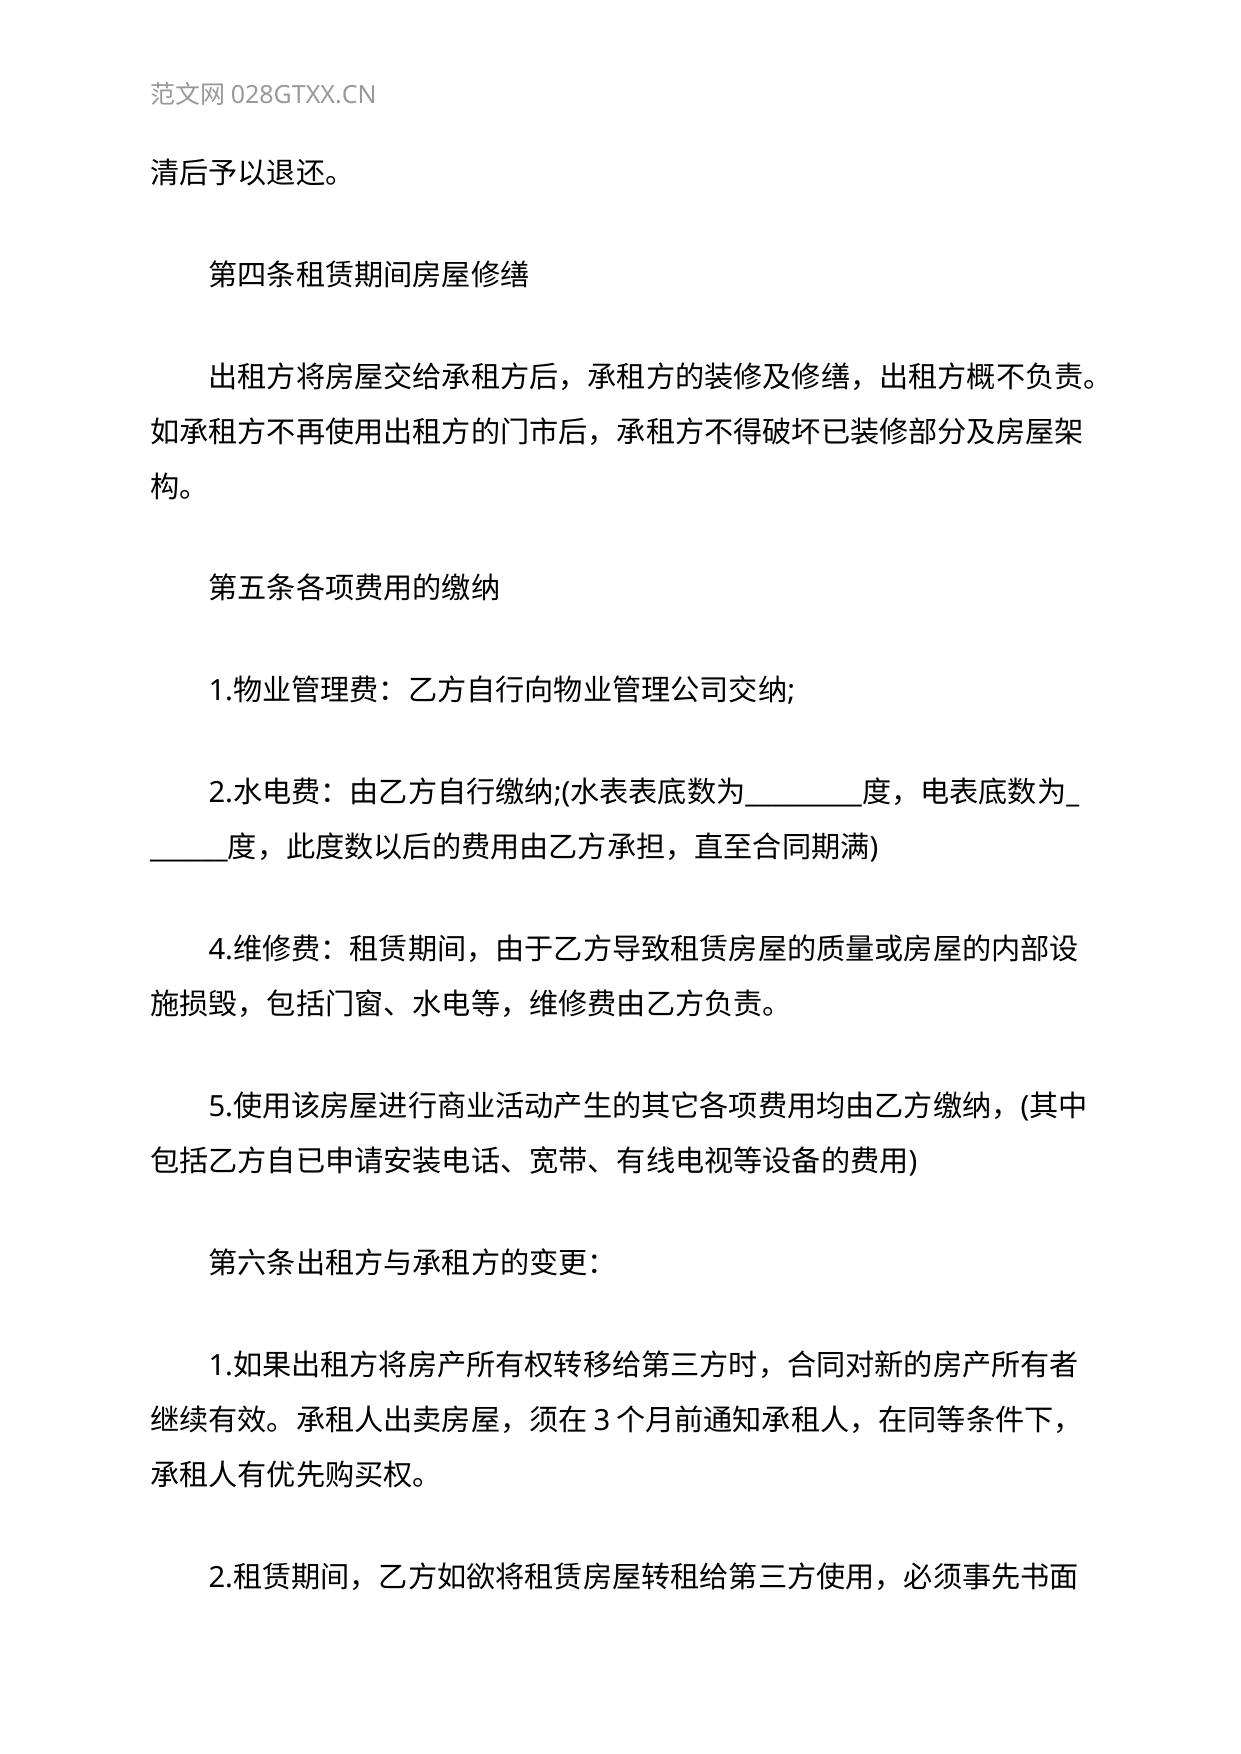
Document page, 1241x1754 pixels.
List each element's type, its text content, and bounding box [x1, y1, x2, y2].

text 出租方将房屋交给承租方后，承租方的装修及修缮，出租方概不负责。如承租方不再使用出租方的门市后，承租方不得破坏已装修部分及房屋架构。 [150, 353, 1090, 506]
text 2.水电费：由乙方自行缴纳;(水表表底数为_________度，电表底数为_______度，此度数以后的费用由乙方承担，直至合同期满) [150, 769, 1090, 866]
text 第四条租赁期间房屋修缮 [150, 252, 1090, 294]
text 5.使用该房屋进行商业活动产生的其它各项费用均由乙方缴纳，(其中包括乙方自已申请安装电话、宽带、有线电视等设备的费用) [150, 1083, 1090, 1180]
text 第六条出租方与承租方的变更： [150, 1239, 1090, 1282]
text 第五条各项费用的缴纳 [150, 565, 1090, 607]
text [150, 1553, 1090, 1596]
text 1.如果出租方将房产所有权转移给第三方时，合同对新的房产所有者继续有效。承租人出卖房屋，须在3个月前通知承租人，在同等条件下，承租人有优先购买权。 [150, 1341, 1090, 1494]
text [150, 150, 1090, 192]
text 4.维修费：租赁期间，由于乙方导致租赁房屋的质量或房屋的内部设施损毁，包括门窗、水电等，维修费由乙方负责。 [150, 926, 1090, 1023]
text 1.物业管理费：乙方自行向物业管理公司交纳; [150, 667, 1090, 709]
